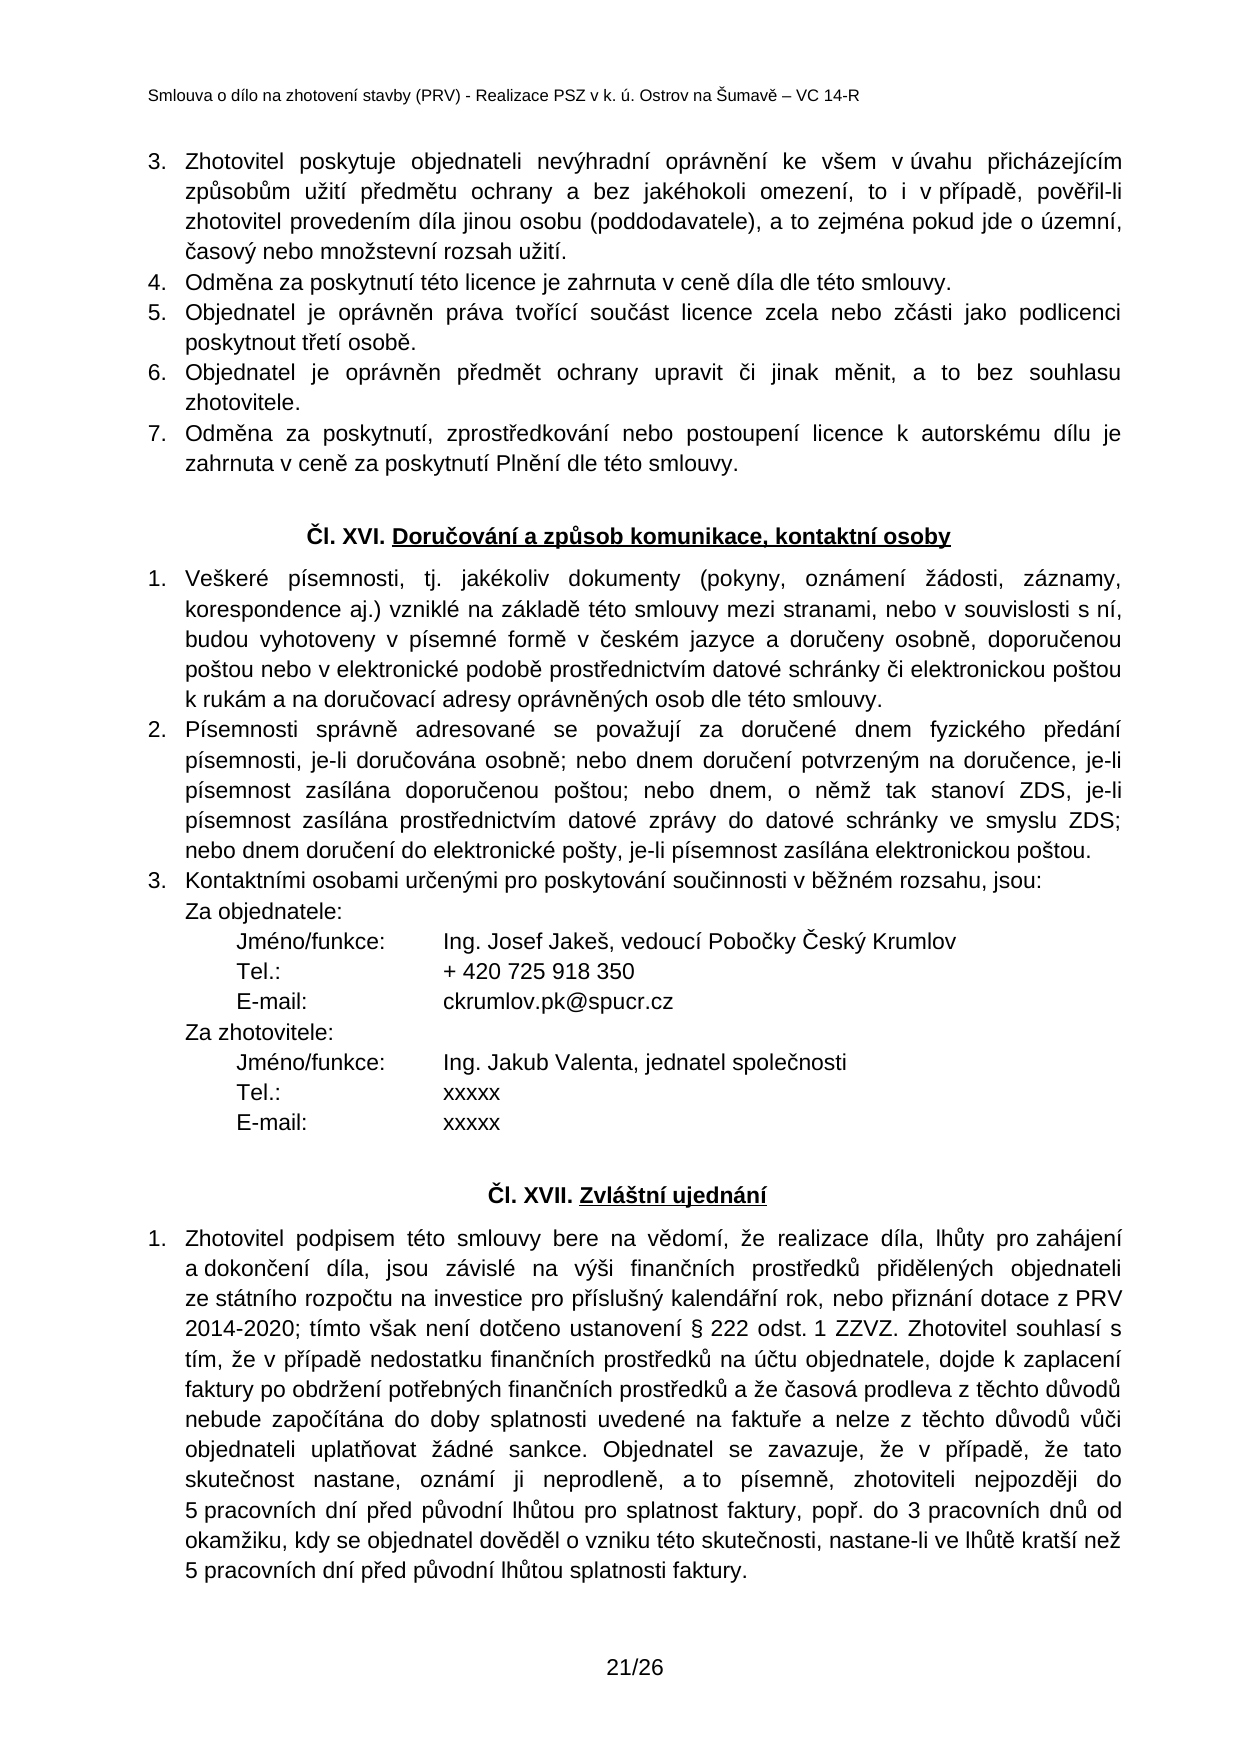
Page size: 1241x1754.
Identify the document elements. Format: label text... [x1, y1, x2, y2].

list Kontaktními osobami určenými pro poskytování součinnosti v běžném rozsahu, jsou: [148, 867, 1122, 894]
list Veškeré písemnosti, tj. jakékoliv dokumenty (pokyny, oznámení žádosti, záznamy, korespondence aj.) vzniklé na základě této smlouvy mezi stranami, nebo v souvislosti s ní, budou vyhotoveny v písemné formě v českém jazyce a doručeny osobně, doporučenou poštou nebo v elektronické podobě prostřednictvím datové schránky či elektronickou poštou k rukám a na doručovací adresy oprávněných osob dle této smlouvy. [148, 565, 1122, 712]
text Zvláštní ujednání [148, 1182, 1122, 1208]
text Tel.: + 420 725 918 350 [148, 958, 1122, 984]
text Doručování a způsob komunikace, kontaktní osoby [148, 523, 1122, 549]
text Jméno/funkce: Ing. Jakub Valenta, jednatel společnosti [148, 1049, 1122, 1075]
list Zhotovitel podpisem této smlouvy bere na vědomí, že realizace díla, lhůty pro zahájení a dokončení díla, jsou závislé na výši finančních prostředků přidělených objednateli ze státního rozpočtu na investice pro příslušný kalendářní rok, nebo přiznání dotace z PRV 2014-2020; tímto však není dotčeno ustanovení § 222 odst. 1 ZZVZ. Zhotovitel souhlasí s tím, že v případě nedostatku finančních prostředků na účtu objednatele, dojde k zaplacení faktury po obdržení potřebných finančních prostředků a že časová prodleva z těchto důvodů nebude započítána do doby splatnosti uvedené na faktuře a nelze z těchto důvodů vůči objednateli uplatňovat žádné sankce. Objednatel se zavazuje, že v případě, že tato skutečnost nastane, oznámí ji neprodleně, a to písemně, zhotoviteli nejpozději do 5 pracovních dní před původní lhůtou pro splatnost faktury, popř. do 3 pracovních dnů od okamžiku, kdy se objednatel dověděl o vzniku této skutečnosti, nastane-li ve lhůtě kratší než 5 pracovních dní před původní lhůtou splatnosti faktury. [148, 1225, 1122, 1583]
list Zhotovitel poskytuje objednateli nevýhradní oprávnění ke všem v úvahu přicházejícím způsobům užití předmětu ochrany a bez jakéhokoli omezení, to i v případě, pověřil-li zhotovitel provedením díla jinou osobu (poddodavatele), a to zejména pokud jde o územní, časový nebo množstevní rozsah užití. [148, 148, 1122, 264]
text Jméno/funkce: Ing. Josef Jakeš, vedoucí Pobočky Český Krumlov [148, 928, 1122, 954]
list Odměna za poskytnutí, zprostředkování nebo postoupení licence k autorskému dílu je zahrnuta v ceně za poskytnutí Plnění dle této smlouvy. [148, 419, 1122, 476]
text Za zhotovitele: [185, 1018, 1122, 1045]
text E-mail: ckrumlov.pk@spucr.cz [148, 988, 1122, 1014]
list Objednatel je oprávněn práva tvořící součást licence zcela nebo zčásti jako podlicenci poskytnout třetí osobě. [148, 299, 1122, 355]
text Za objednatele: [185, 898, 1122, 924]
list Odměna za poskytnutí této licence je zahrnuta v ceně díla dle této smlouvy. [148, 268, 1122, 295]
list Objednatel je oprávněn předmět ochrany upravit či jinak měnit, a to bez souhlasu zhotovitele. [148, 359, 1122, 416]
list Písemnosti správně adresované se považují za doručené dnem fyzického předání písemnosti, je-li doručována osobně; nebo dnem doručení potvrzeným na doručence, je-li písemnost zasílána doporučenou poštou; nebo dnem, o němž tak stanoví ZDS, je-li písemnost zasílána prostřednictvím datové zprávy do datové schránky ve smyslu ZDS; nebo dnem doručení do elektronické pošty, je-li písemnost zasílána elektronickou poštou. [148, 716, 1122, 863]
text E-mail: xxxxx [148, 1109, 1122, 1135]
text Tel.: xxxxx [148, 1079, 1122, 1105]
